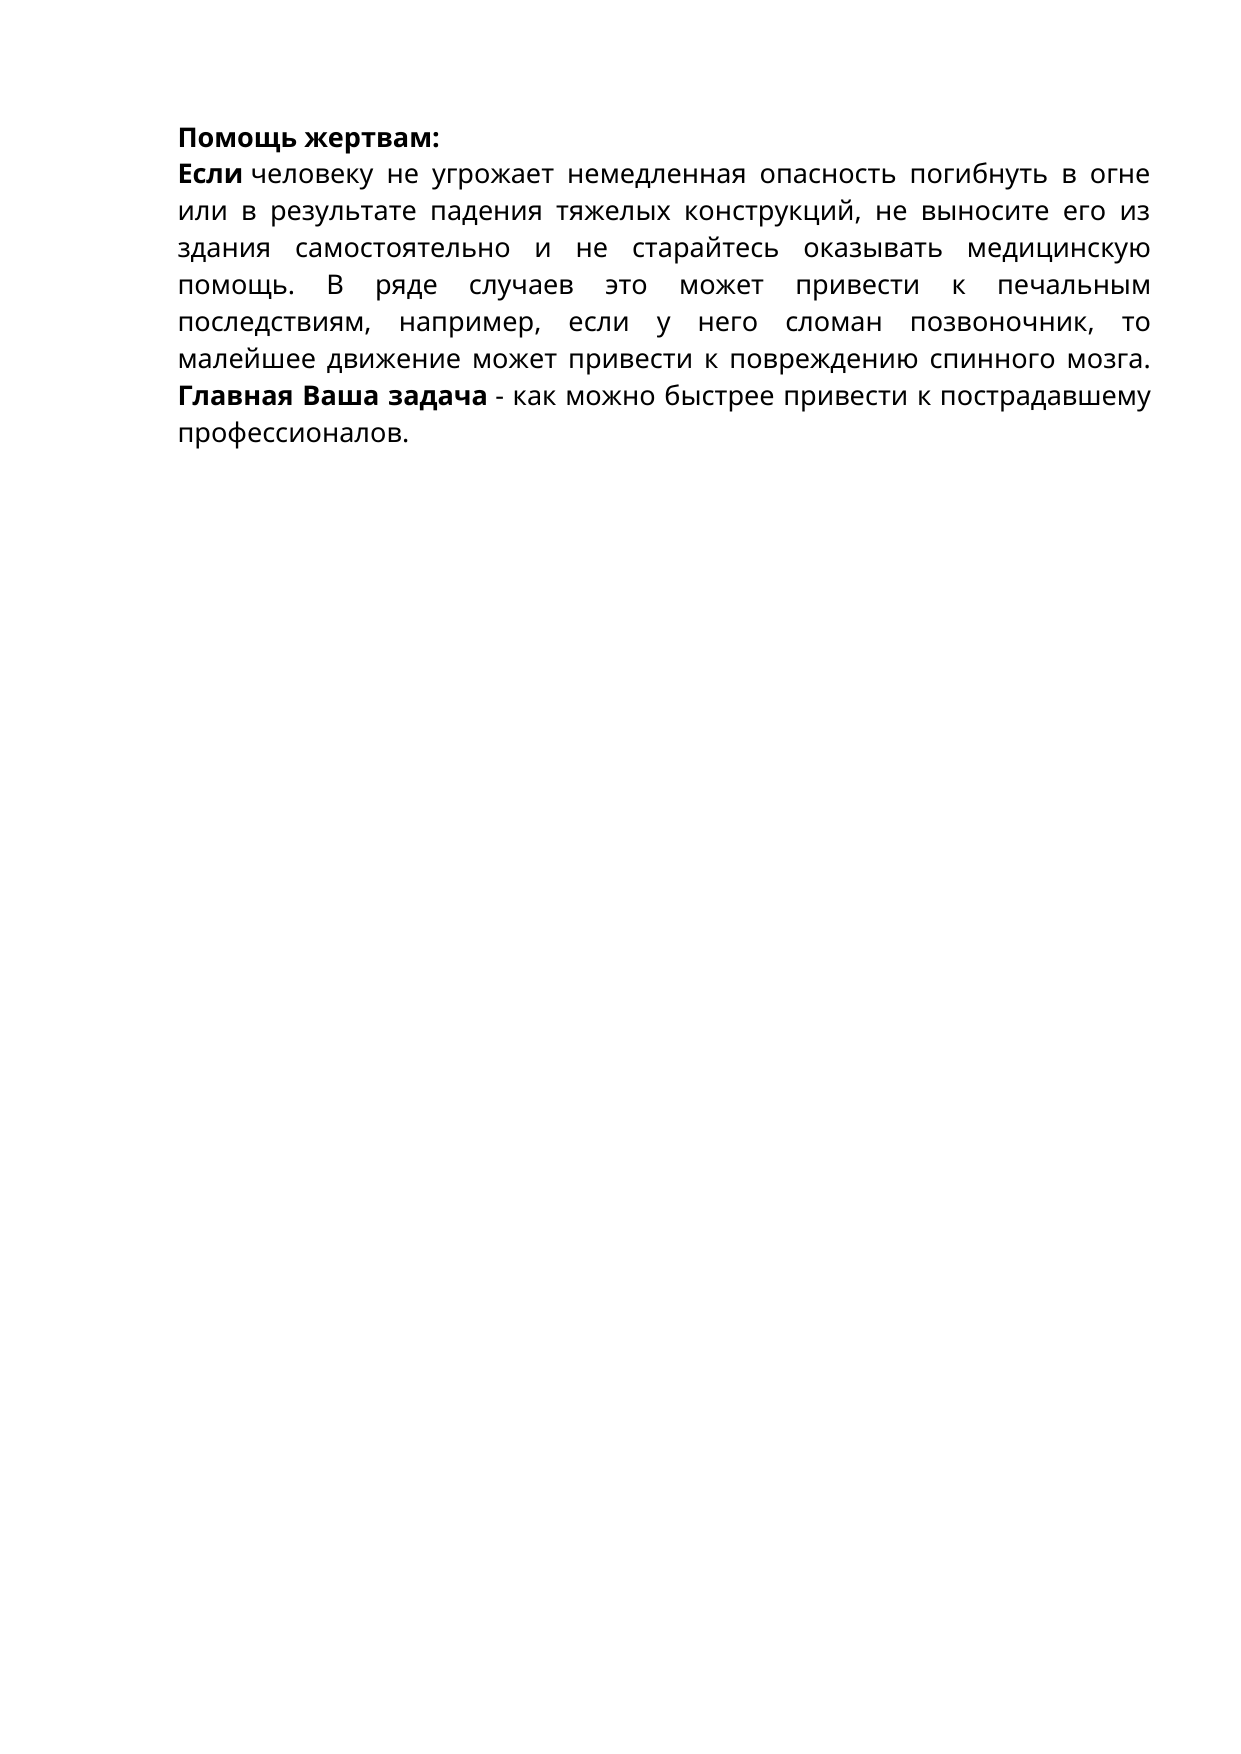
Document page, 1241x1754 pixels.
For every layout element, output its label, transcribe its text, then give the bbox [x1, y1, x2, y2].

text Если человеку не угрожает немедленная опасность погибнуть в огне или в результате падения тяжелых конструкций, не выносите его из здания самостоятельно и не старайтесь оказывать медицинскую помощь. В ряде случаев это может привести к печальным последствиям, например, если у него сломан позвоночник, то малейшее движение может привести к повреждению спинного мозга. Главная Ваша задача - как можно быстрее привести к пострадавшему профессионалов. [177, 155, 1152, 450]
text Помощь жертвам: [177, 118, 1152, 155]
